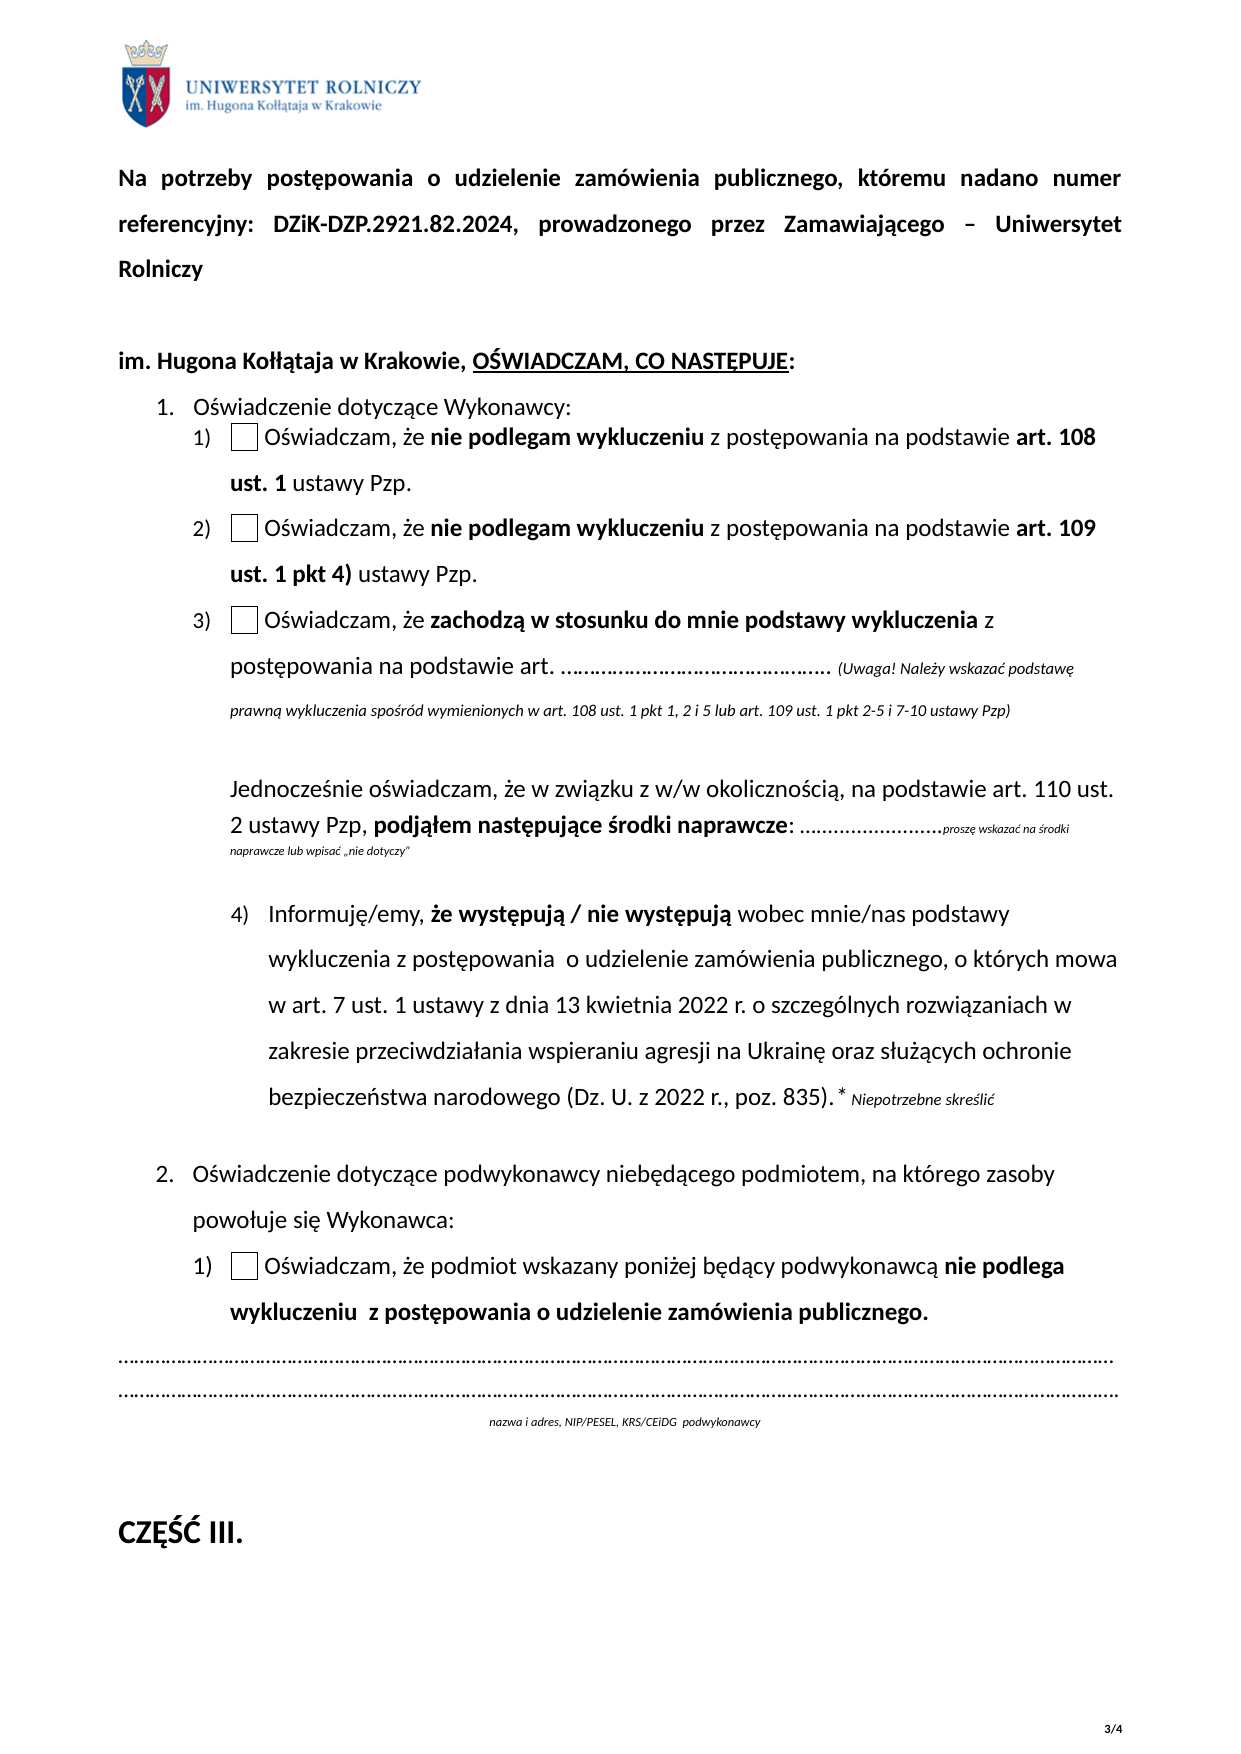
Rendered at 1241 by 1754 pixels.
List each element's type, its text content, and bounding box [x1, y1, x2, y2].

list Oświadczenie dotyczące Wykonawcy: [156, 391, 1122, 421]
list Oświadczam, że nie podlegam wykluczeniu z postępowania na podstawie art. 109 ust. 1 pkt 4) ustawy Pzp. [192, 513, 1122, 589]
list Oświadczam, że zachodzą w stosunku do mnie podstawy wykluczenia z postępowania na podstawie art. ……………………………………….. (Uwaga! Należy wskazać podstawę prawną wykluczenia spośród wymienionych w art. 108 ust. 1 pkt 1, 2 i 5 lub art. 109 ust. 1 pkt 2-5 i 7-10 ustawy Pzp) [192, 604, 1122, 722]
text nazwa i adres, NIP/PESEL, KRS/CEiDG podwykonawcy [118, 1409, 1122, 1429]
text im. Hugona Kołłątaja w Krakowie, OŚWIADCZAM, CO NASTĘPUJE: [118, 345, 1122, 375]
text CZĘŚĆ III. [118, 1511, 1122, 1552]
text Na potrzeby postępowania o udzielenie zamówienia publicznego, któremu nadano numer referencyjny: DZiK-DZP.2921.82.2024, prowadzonego przez Zamawiającego – Uniwersytet Rolniczy [118, 162, 1122, 284]
picture [118, 40, 435, 131]
list Oświadczam, że podmiot wskazany poniżej będący podwykonawcą nie podlega wykluczeniu z postępowania o udzielenie zamówienia publicznego. [192, 1250, 1122, 1326]
text ………………………………………………………………………………………………………………………………………………………………………………………………………………………………………………………………………………………………………………………………………………. [118, 1342, 1122, 1403]
list Informuję/emy, że występują / nie występują wobec mnie/nas podstawy wykluczenia z postępowania o udzielenie zamówienia publicznego, o których mowa w art. 7 ust. 1 ustawy z dnia 13 kwietnia 2022 r. o szczególnych rozwiązaniach w zakresie przeciwdziałania wspieraniu agresji na Ukrainę oraz służących ochronie bezpieczeństwa narodowego (Dz. U. z 2022 r., poz. 835).* Niepotrzebne skreślić [231, 898, 1122, 1111]
list Oświadczam, że nie podlegam wykluczeniu z postępowania na podstawie art. 108 ust. 1 ustawy Pzp. [192, 421, 1122, 497]
list Oświadczenie dotyczące podwykonawcy niebędącego podmiotem, na którego zasoby powołuje się Wykonawca: [155, 1159, 1122, 1235]
text Jednocześnie oświadczam, że w związku z w/w okolicznością, na podstawie art. 110 ust. 2 ustawy Pzp, podjąłem następujące środki naprawcze: …......................proszę wskazać na środki naprawcze lub wpisać „nie dotyczy” [230, 773, 1122, 858]
